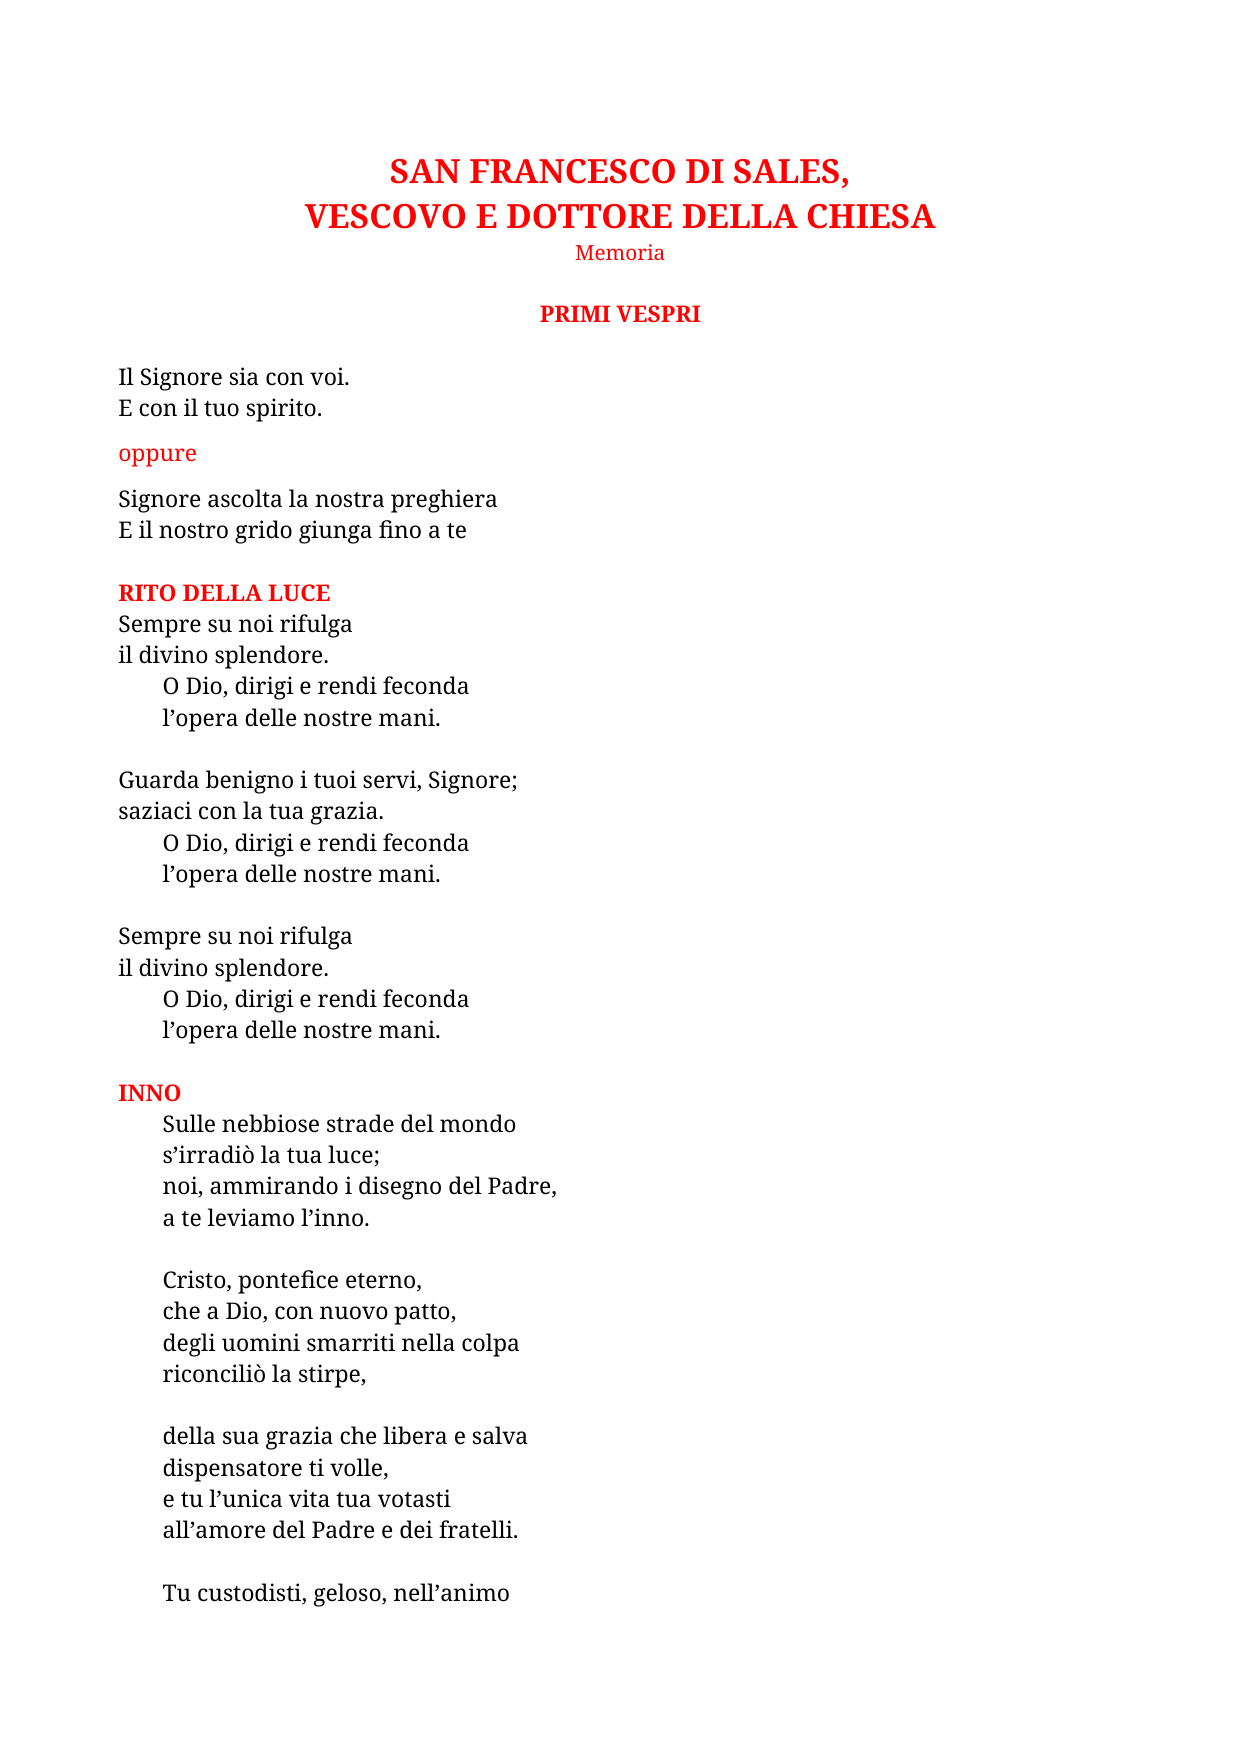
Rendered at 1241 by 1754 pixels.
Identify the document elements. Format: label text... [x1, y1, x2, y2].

text all’amore del Padre e dei fratelli. [162, 1514, 1122, 1545]
text a te leviamo l’inno. [162, 1201, 1122, 1233]
text e tu l’unica vita tua votasti [162, 1483, 1122, 1514]
text Il Signore sia con voi. [118, 361, 1122, 392]
text Cristo, pontefice eterno, [162, 1264, 1122, 1295]
text O Dio, dirigi e rendi feconda [162, 826, 1122, 858]
text Memoria [118, 238, 1122, 267]
text riconciliò la stirpe, [162, 1358, 1122, 1389]
text RITO DELLA LUCE [118, 576, 1122, 608]
text che a Dio, con nuovo patto, [162, 1295, 1122, 1326]
text Sempre su noi rifulga [118, 920, 1122, 951]
text l’opera delle nostre mani. [162, 1014, 1122, 1045]
text O Dio, dirigi e rendi feconda [162, 983, 1122, 1014]
text dispensatore ti volle, [162, 1451, 1122, 1483]
text Sulle nebbiose strade del mondo [162, 1108, 1122, 1139]
text E con il tuo spirito. [118, 392, 1122, 423]
text VESCOVO E DOTTORE DELLA CHIESA [118, 193, 1122, 238]
text E il nostro grido giunga fino a te [118, 514, 1122, 545]
text della sua grazia che libera e salva [162, 1420, 1122, 1451]
text l’opera delle nostre mani. [162, 701, 1122, 733]
text O Dio, dirigi e rendi feconda [162, 670, 1122, 701]
text PRIMI VESPRI [118, 298, 1122, 329]
text il divino splendore. [118, 951, 1122, 983]
text l’opera delle nostre mani. [162, 858, 1122, 889]
text Signore ascolta la nostra preghiera [118, 483, 1122, 514]
text Guarda benigno i tuoi servi, Signore; [118, 764, 1122, 795]
text SAN FRANCESCO DI SALES, [118, 148, 1122, 193]
text il divino splendore. [118, 639, 1122, 670]
text oppure [118, 437, 1122, 468]
text noi, ammirando i disegno del Padre, [162, 1170, 1122, 1201]
text INNO [118, 1076, 1122, 1108]
text saziaci con la tua grazia. [118, 795, 1122, 826]
text degli uomini smarriti nella colpa [162, 1326, 1122, 1358]
text Sempre su noi rifulga [118, 608, 1122, 639]
text Tu custodisti, geloso, nell’animo [162, 1576, 1122, 1608]
text s’irradiò la tua luce; [162, 1139, 1122, 1170]
